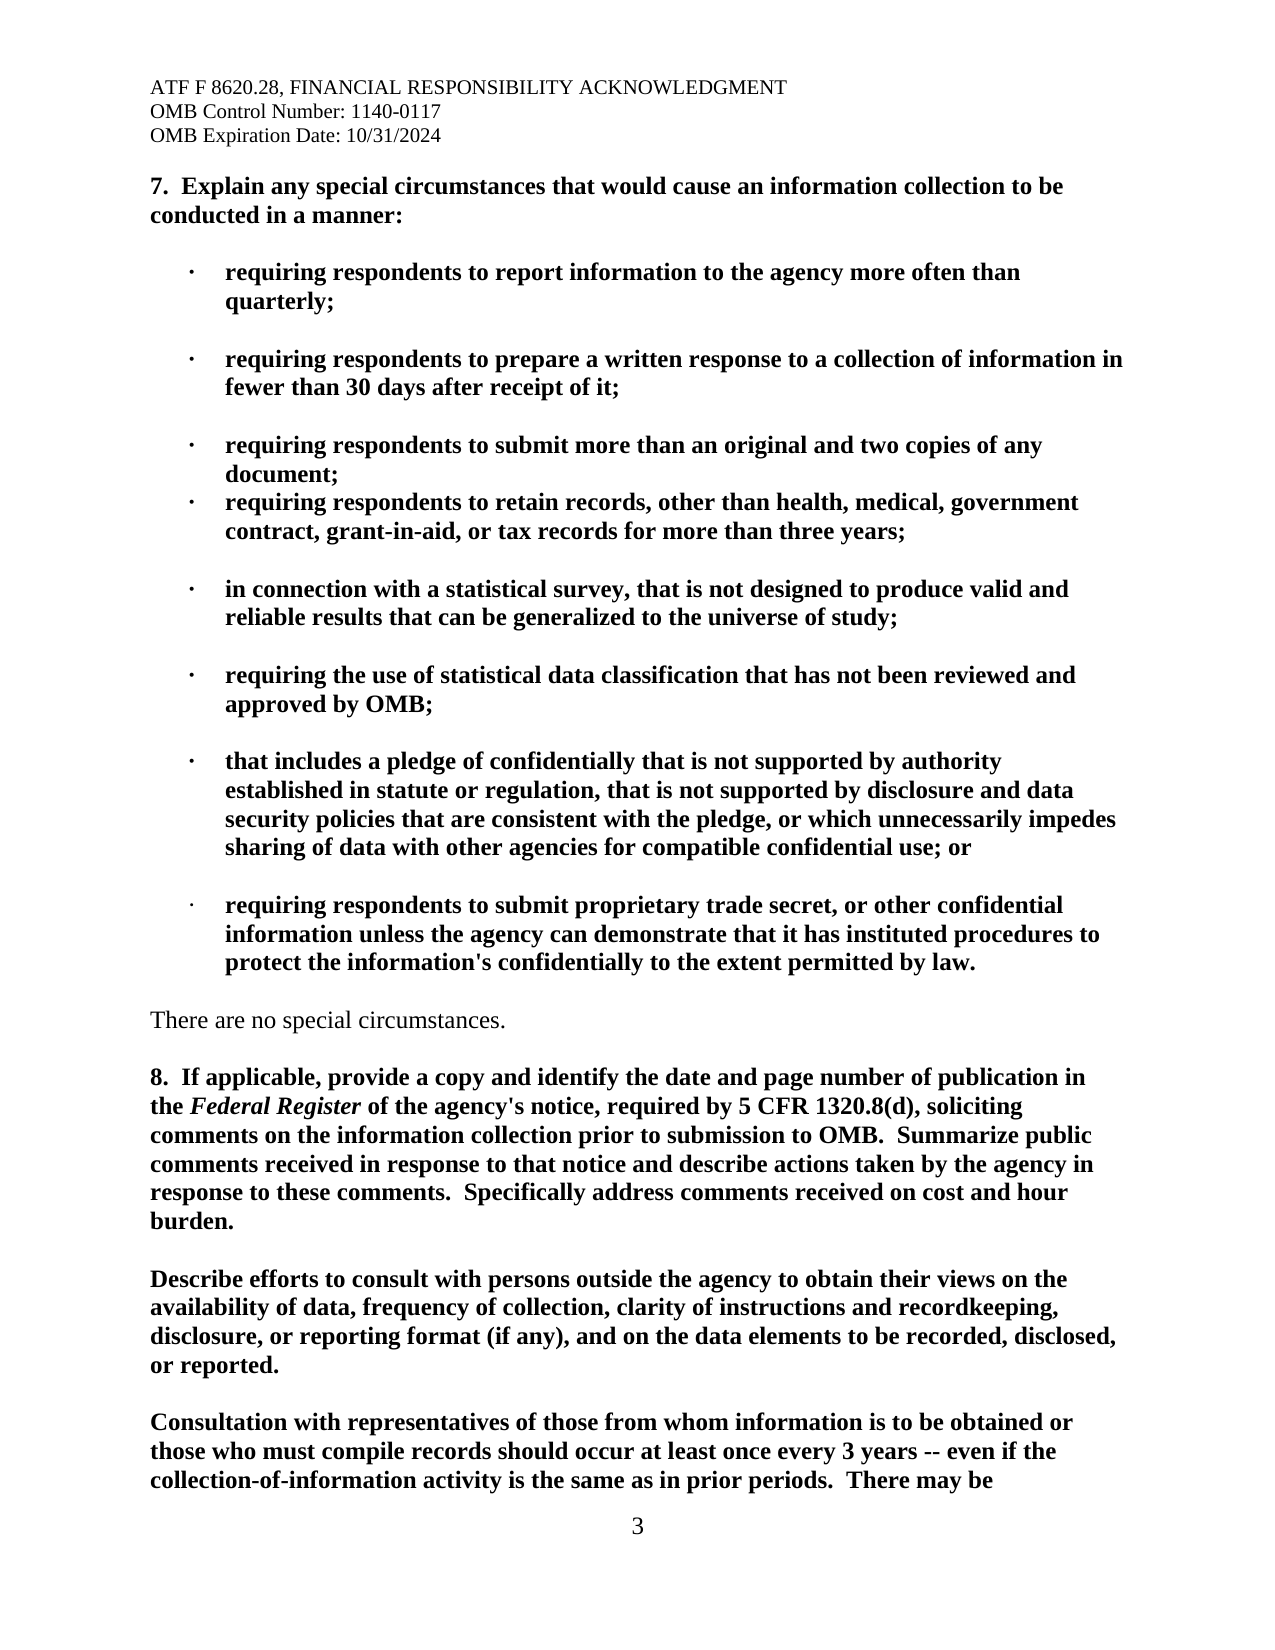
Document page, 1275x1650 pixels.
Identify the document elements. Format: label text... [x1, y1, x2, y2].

list requiring respondents to submit proprietary trade secret, or other confidential information unless the agency can demonstrate that it has instituted procedures to protect the information's confidentially to the extent permitted by law. [187, 890, 1125, 976]
list requiring respondents to retain records, other than health, medical, government contract, grant-in-aid, or tax records for more than three years; [187, 487, 1125, 545]
list requiring respondents to submit more than an original and two copies of any document; [187, 430, 1125, 487]
list requiring respondents to report information to the agency more often than quarterly; [187, 257, 1125, 315]
list requiring the use of statistical data classification that has not been reviewed and approved by OMB; [187, 660, 1125, 717]
text 7. Explain any special circumstances that would cause an information collection to be conducted in a manner: [150, 171, 1125, 229]
list requiring respondents to prepare a written response to a collection of information in fewer than 30 days after receipt of it; [187, 344, 1125, 401]
text 8. If applicable, provide a copy and identify the date and page number of publication in the Federal Register of the agency's notice, required by 5 CFR 1320.8(d), soliciting comments on the information collection prior to submission to OMB. Summarize public comments received in response to that notice and describe actions taken by the agency in response to these comments. Specifically address comments received on cost and hour burden. [150, 1062, 1125, 1235]
list that includes a pledge of confidentially that is not supported by authority established in statute or regulation, that is not supported by disclosure and data security policies that are consistent with the pledge, or which unnecessarily impedes sharing of data with other agencies for compatible confidential use; or [187, 746, 1125, 861]
text There are no special circumstances. [150, 1005, 1125, 1034]
list in connection with a statistical survey, that is not designed to produce valid and reliable results that can be generalized to the universe of study; [187, 574, 1125, 631]
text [150, 1407, 1125, 1494]
text Describe efforts to consult with persons outside the agency to obtain their views on the availability of data, frequency of collection, clarity of instructions and recordkeeping, disclosure, or reporting format (if any), and on the data elements to be recorded, disclosed, or reported. [150, 1264, 1125, 1379]
